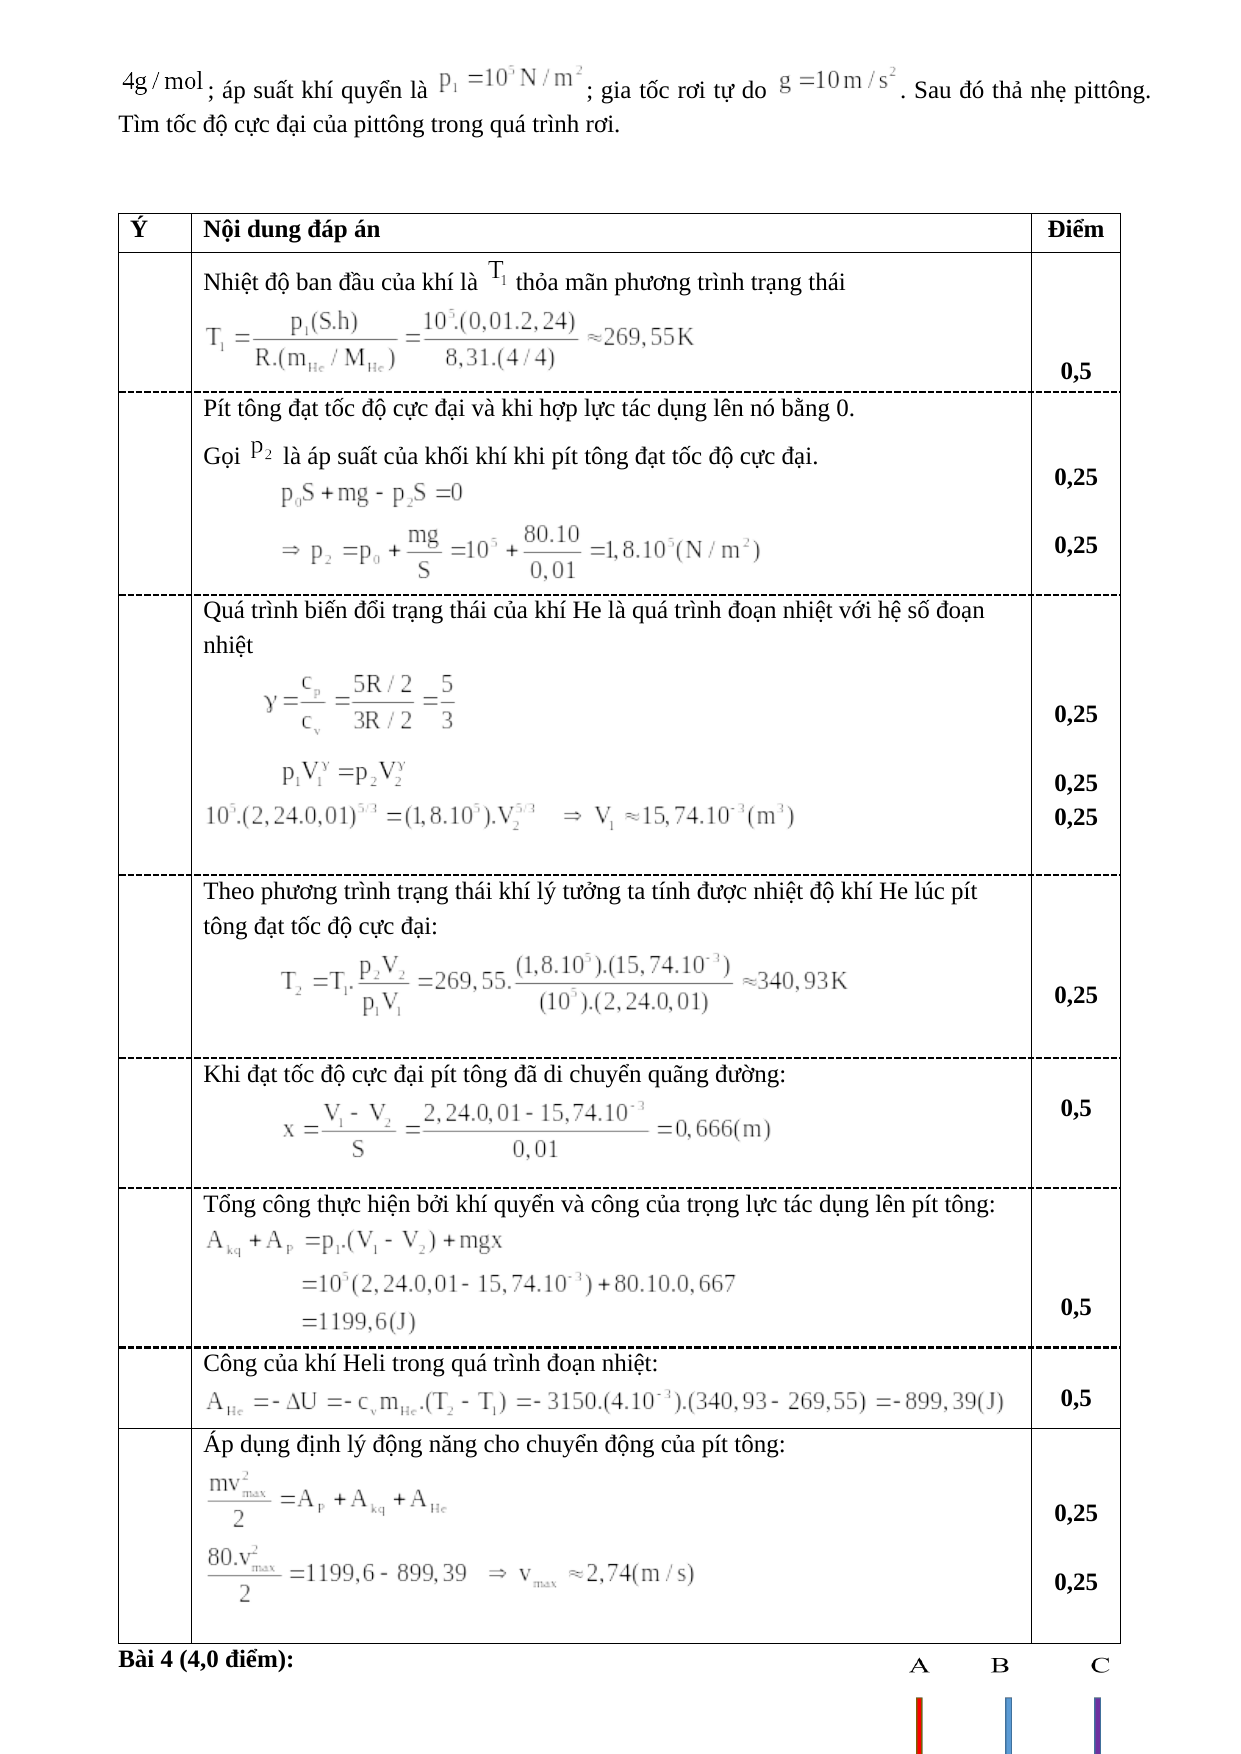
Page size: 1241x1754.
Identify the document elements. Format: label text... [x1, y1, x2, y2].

table_cell Tổng công thực hiện bởi khí quyển và công của trọng lực tác dụng lên pít tông: [192, 1187, 1031, 1346]
table_cell [119, 1187, 191, 1346]
table_cell Công của khí Heli trong quá trình đoạn nhiệt: [192, 1346, 1031, 1428]
table_cell 0,5 [1032, 1346, 1120, 1428]
table_cell [119, 874, 191, 1057]
table_header Ý [119, 214, 191, 252]
picture [890, 1645, 1128, 1754]
table_cell 0,25 0,25 [1032, 1429, 1120, 1643]
text Bài 4 (4,0 điểm): [118, 1644, 1152, 1673]
table_cell [119, 594, 191, 874]
table_cell 0,5 [1032, 1057, 1120, 1187]
table_cell 0,5 [1032, 1187, 1120, 1346]
table_cell [119, 253, 191, 391]
table_cell Theo phương trình trạng thái khí lý tưởng ta tính được nhiệt độ khí He lúc pít tông đạt tốc độ cực đại: [192, 874, 1031, 1057]
table_cell 0,25 0,25 0,25 [1032, 594, 1120, 874]
table_header Điểm [1032, 214, 1120, 252]
table_cell [119, 1346, 191, 1428]
table_cell 0,5 [1032, 253, 1120, 391]
table_cell 0,25 [1032, 874, 1120, 1057]
table_cell [119, 1429, 191, 1643]
table_cell [119, 391, 191, 593]
table_cell Pít tông đạt tốc độ cực đại và khi hợp lực tác dụng lên nó bằng 0. Gọi là áp suất của khối khí khi pít tông đạt tốc độ cực đại. [192, 391, 1031, 593]
table_cell Áp dụng định lý động năng cho chuyển động của pít tông: [192, 1429, 1031, 1643]
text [118, 59, 1152, 138]
table_cell Quá trình biến đổi trạng thái của khí He là quá trình đoạn nhiệt với hệ số đoạn nhiệt [192, 594, 1031, 874]
table_cell Nhiệt độ ban đầu của khí là thỏa mãn phương trình trạng thái [192, 253, 1031, 391]
table_cell 0,25 0,25 [1032, 391, 1120, 593]
table_cell [119, 1057, 191, 1187]
table_header Nội dung đáp án [192, 214, 1031, 252]
table_cell Khi đạt tốc độ cực đại pít tông đã di chuyển quãng đường: [192, 1057, 1031, 1187]
